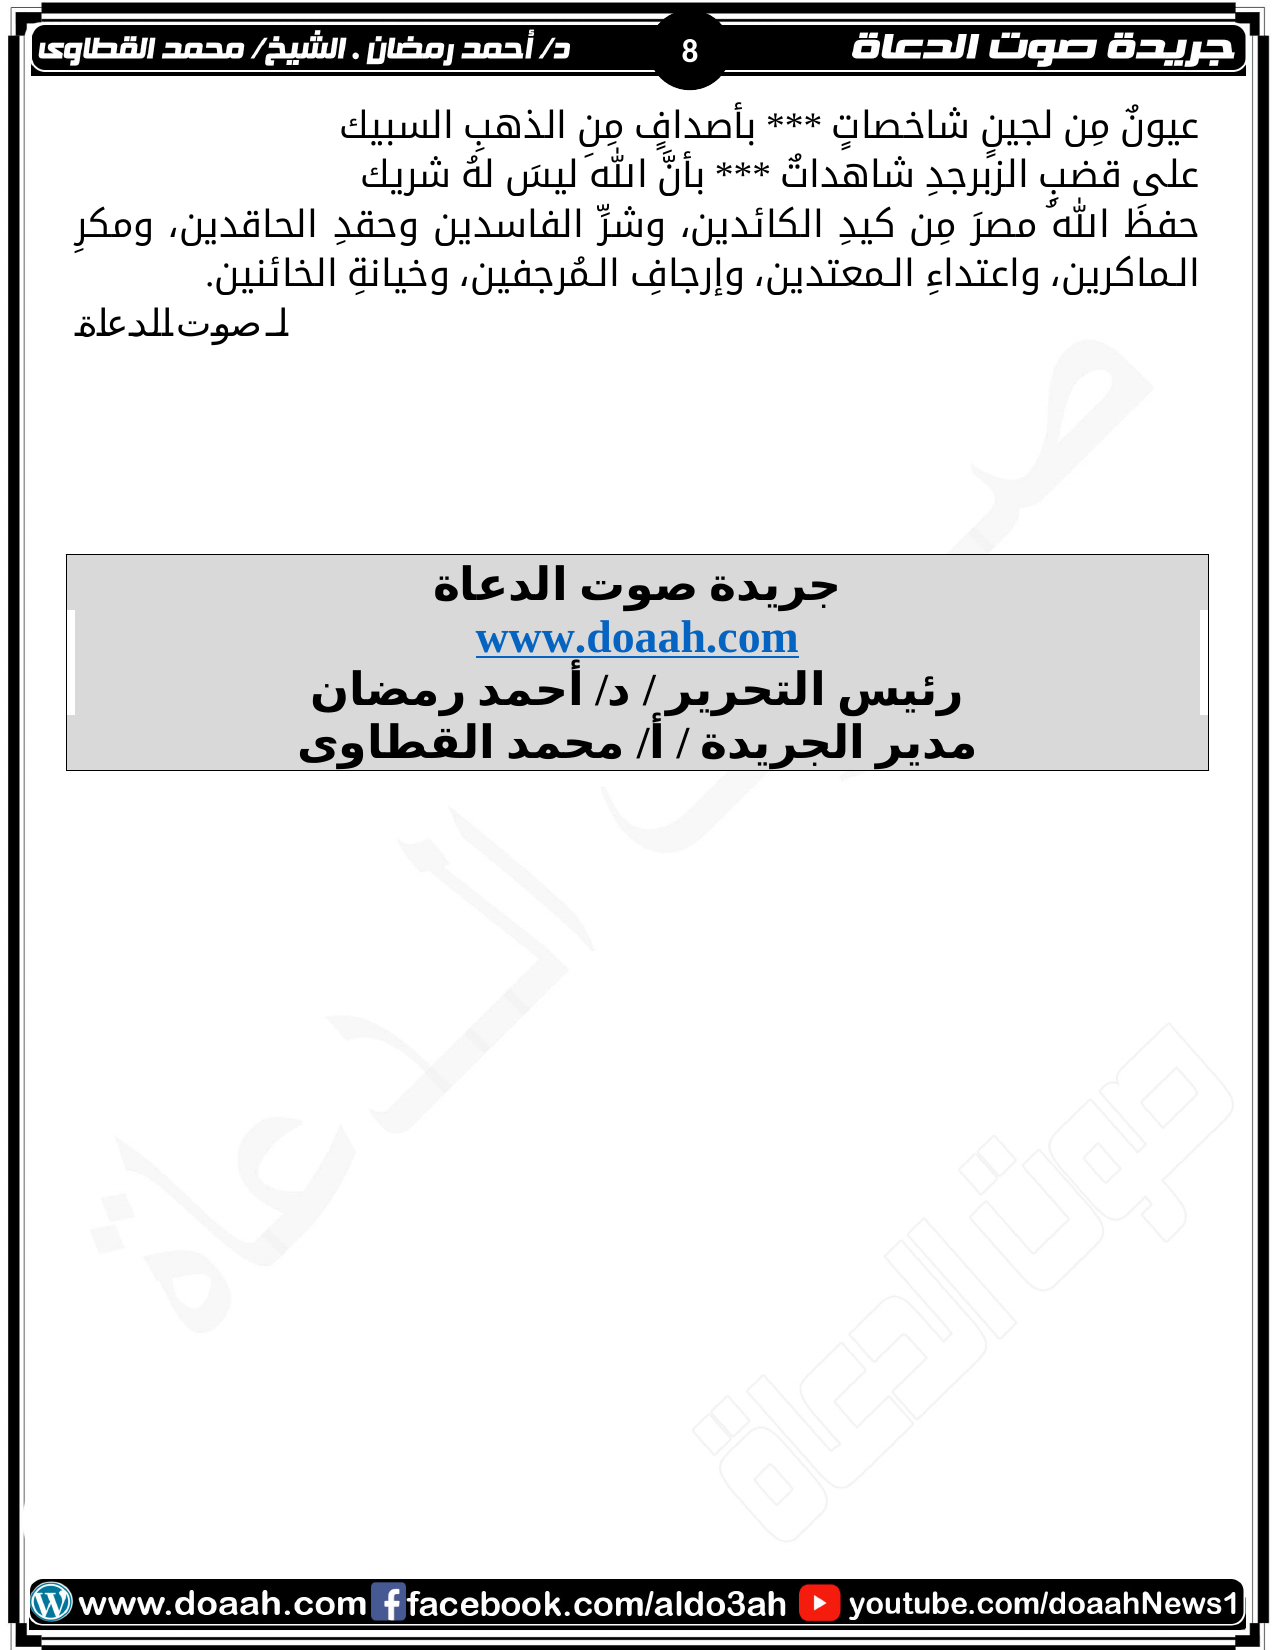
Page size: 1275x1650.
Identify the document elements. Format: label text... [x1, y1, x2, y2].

text رئيس التحرير / د/ أحمد رمضان [75, 663, 1200, 712]
text حفظَ اللهُ مصرَ مِن كيدِ الكائدين، وشرِّ الفاسدين وحقدِ الحاقدين، ومكرِ الـماكرين، واعتداءِ الـمعتدين، وإرجافِ الـمُرجفين، وخيانةِ الخائنين. [75, 202, 1200, 295]
text لـ صوت الدعاة [75, 301, 1200, 344]
text جريدة صوت الدعاة [67, 555, 1208, 610]
picture [0, 0, 1275, 1650]
text مدير الجريدة / أ/ محمد القطاوى [67, 712, 1208, 770]
text عيونٌ مِن لجينٍ شاخصاتٍ *** بأصدافٍ مِن الذهبِ السبيك [75, 103, 1200, 146]
text www.doaah.com [75, 610, 1200, 663]
text على قضبِ الزبرجدِ شاهداتٌ *** بأنَّ اللهَ ليسَ لهُ شريك [75, 153, 1200, 196]
